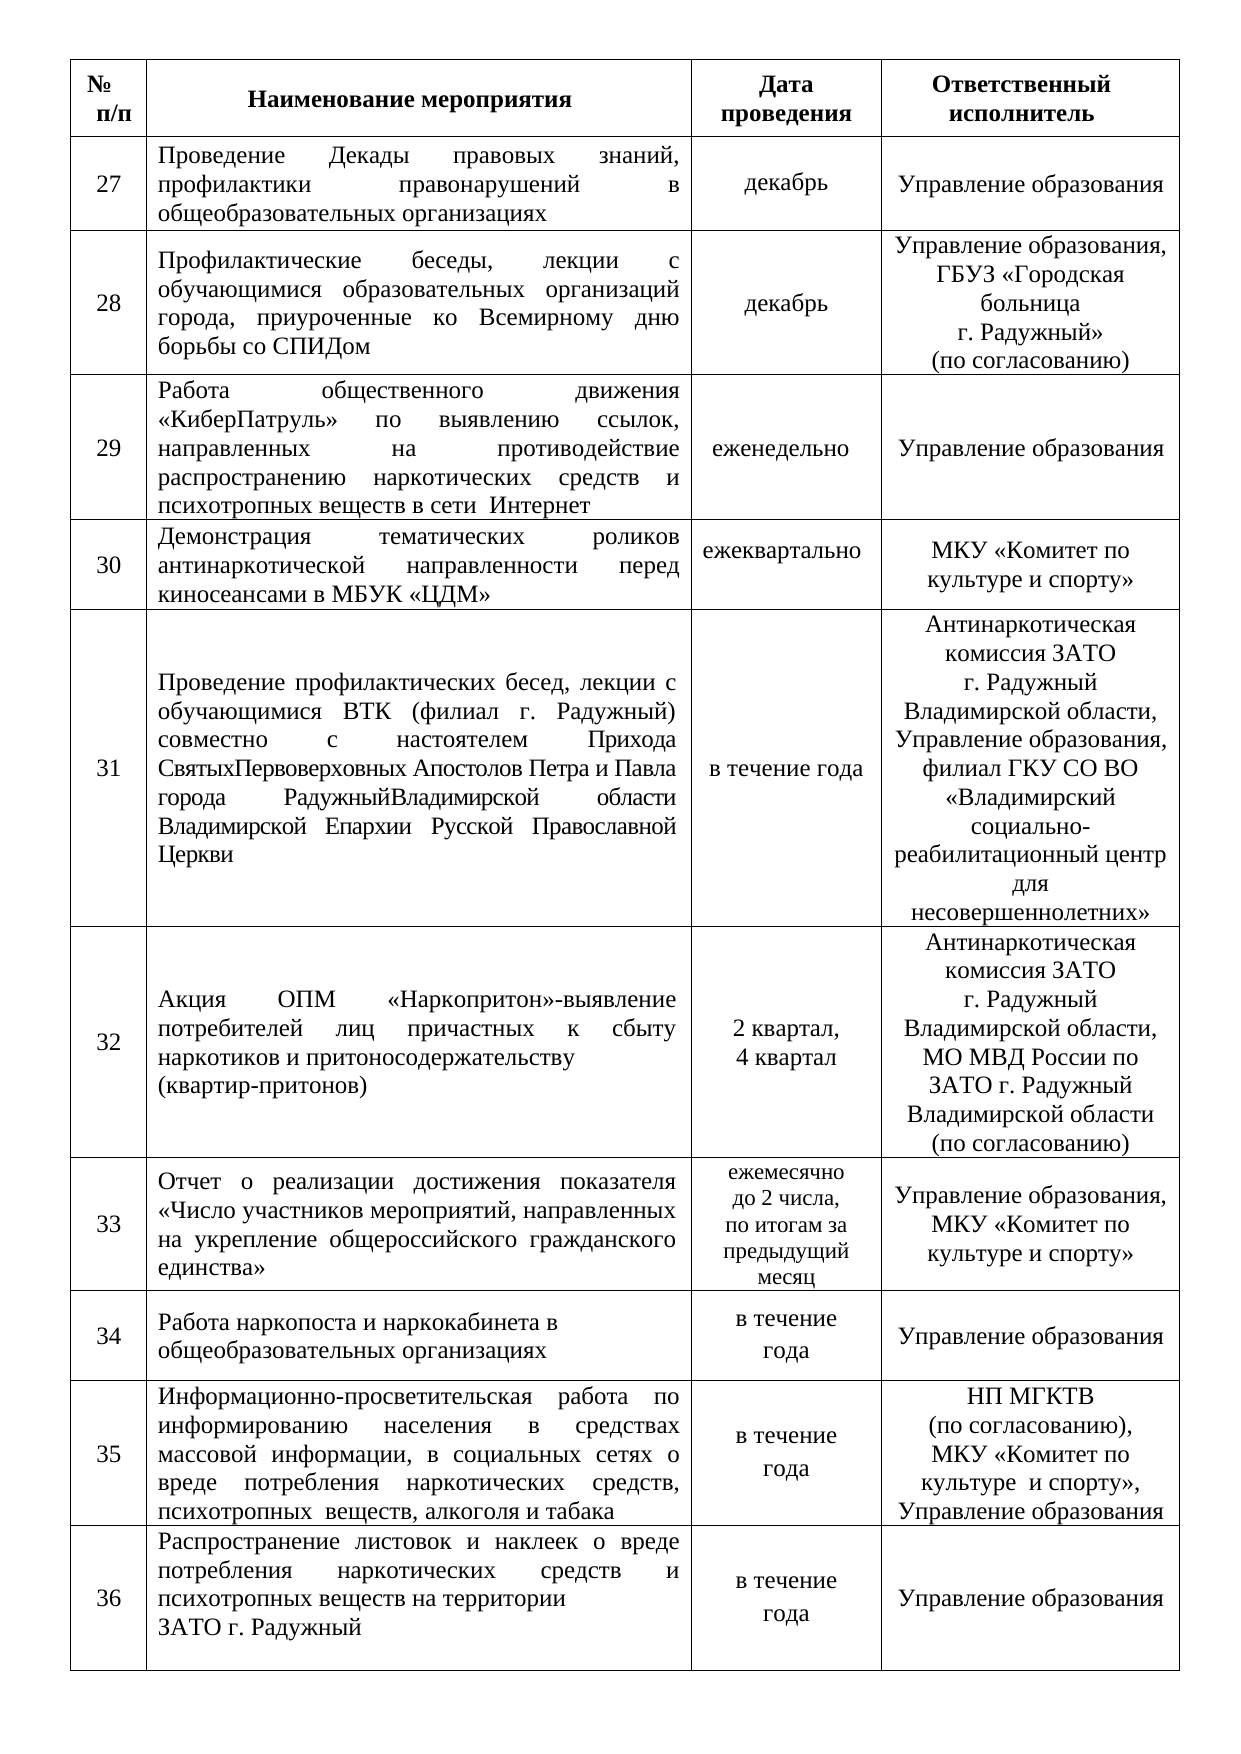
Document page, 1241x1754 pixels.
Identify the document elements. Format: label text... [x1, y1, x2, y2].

table_cell Профилактические беседы, лекции с обучающимися образовательных организаций города, приуроченные ко Всемирному дню борьбы со СПИДом [147, 231, 691, 374]
table_cell 34 [71, 1291, 146, 1380]
table_cell НП МГКТВ (по согласованию), МКУ «Комитет по культуре и спорту», Управление образования [882, 1381, 1179, 1525]
table_cell Отчет о реализации достижения показателя «Число участников мероприятий, направленных на укрепление общероссийского гражданского единства» [147, 1158, 691, 1290]
table_cell Антинаркотическая комиссия ЗАТО г. Радужный Владимирской области, Управление образования, филиал ГКУ СО ВО «Владимирский социально-реабилитационный центр для несовершеннолетних» [882, 610, 1179, 926]
table_cell Дата проведения [692, 60, 881, 136]
table_cell декабрь [692, 137, 881, 229]
table_cell ежеквартально [692, 520, 881, 608]
table_cell Работа наркопоста и наркокабинета в общеобразовательных организациях [147, 1291, 691, 1380]
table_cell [882, 1526, 1179, 1670]
table_cell декабрь [692, 231, 881, 374]
table_cell 28 [71, 231, 146, 374]
table_cell Акция ОПМ «Наркопритон»-выявление потребителей лиц причастных к сбыту наркотиков и притоносодержательству (квартир-притонов) [147, 927, 691, 1157]
table_cell в течение года [692, 610, 881, 926]
table_cell Управление образования, ГБУЗ «Городская больница г. Радужный» (по согласованию) [882, 231, 1179, 374]
table_cell в течение года [692, 1381, 881, 1525]
table_cell 2 квартал, 4 квартал [692, 927, 881, 1157]
table_cell Ответственный исполнитель [882, 60, 1179, 136]
table_cell 27 [71, 137, 146, 229]
table_cell 32 [71, 927, 146, 1157]
table_cell 31 [71, 610, 146, 926]
table_cell Информационно-просветительская работа по информированию населения в средствах массовой информации, в социальных сетях о вреде потребления наркотических средств, психотропных веществ, алкоголя и табака [147, 1381, 691, 1525]
table_cell в течение года [692, 1291, 881, 1380]
table_cell ежемесячно до 2 числа, по итогам за предыдущий месяц [692, 1158, 881, 1290]
table_cell Антинаркотическая комиссия ЗАТО г. Радужный Владимирской области, МО МВД России по ЗАТО г. Радужный Владимирской области (по согласованию) [882, 927, 1179, 1157]
table_cell 36 [71, 1526, 146, 1670]
table_cell Управление образования [882, 375, 1179, 519]
table_cell Проведение профилактических бесед, лекции с обучающимися ВТК (филиал г. Радужный) совместно с настоятелем Прихода СвятыхПервоверховных Апостолов Петра и Павла города РадужныйВладимирской области Владимирской Епархии Русской Православной Церкви [147, 610, 691, 926]
table_cell 29 [71, 375, 146, 519]
table_cell еженедельно [692, 375, 881, 519]
table_cell 30 [71, 520, 146, 608]
table_cell 35 [71, 1381, 146, 1525]
table_cell Наименование мероприятия [147, 60, 691, 136]
table_cell Демонстрация тематических роликов антинаркотической направленности перед киносеансами в МБУК «ЦДМ» [147, 520, 691, 608]
table_cell № п/п [71, 60, 146, 136]
table_cell 33 [71, 1158, 146, 1290]
table_cell МКУ «Комитет по культуре и спорту» [882, 520, 1179, 608]
table_cell Управление образования, МКУ «Комитет по культуре и спорту» [882, 1158, 1179, 1290]
table_cell Проведение Декады правовых знаний, профилактики правонарушений в общеобразовательных организациях [147, 137, 691, 229]
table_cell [882, 137, 1179, 229]
table_cell Работа общественного движения «КиберПатруль» по выявлению ссылок, направленных на противодействие распространению наркотических средств и психотропных веществ в сети Интернет [147, 375, 691, 519]
table_cell в течение года [692, 1526, 881, 1670]
table_cell Управление образования [882, 1291, 1179, 1380]
table_cell Распространение листовок и наклеек о вреде потребления наркотических средств и психотропных веществ на территории ЗАТО г. Радужный [147, 1526, 691, 1670]
